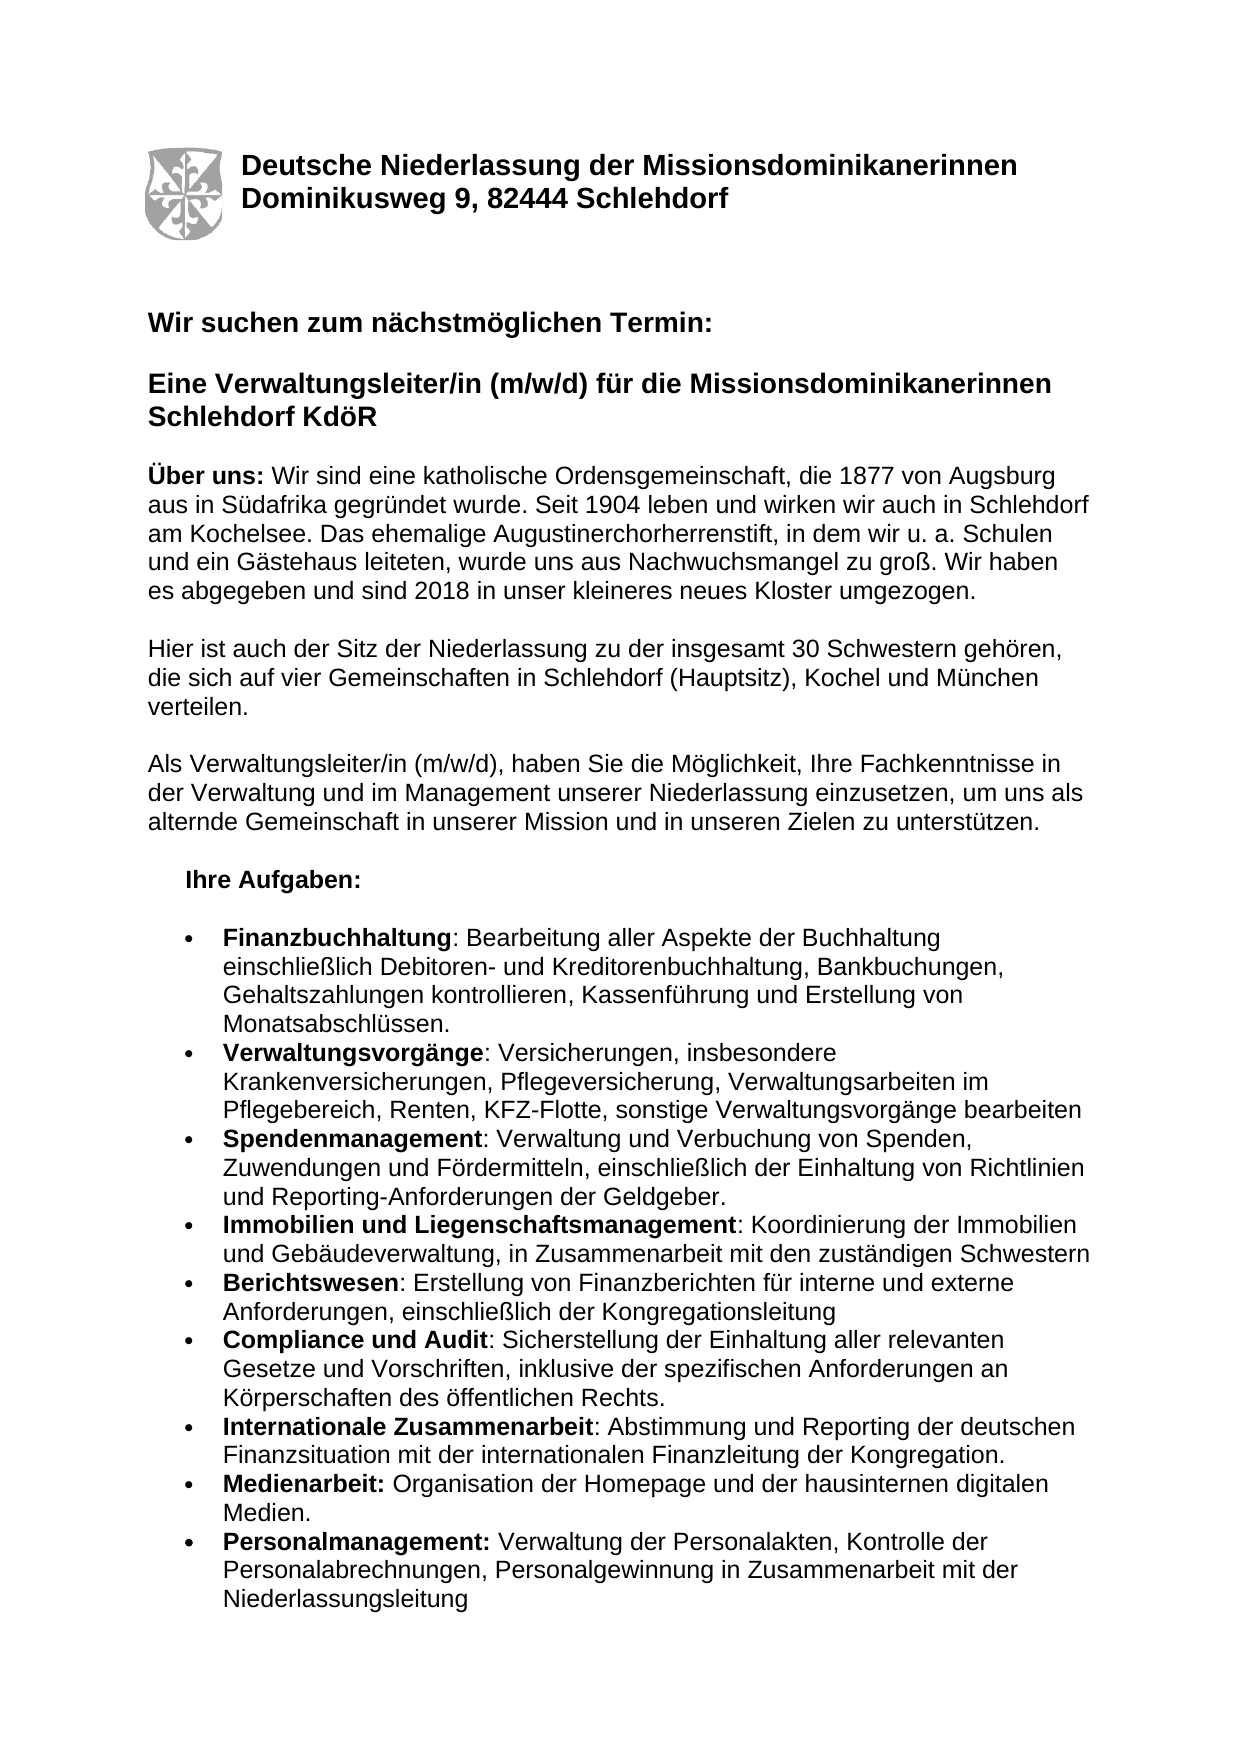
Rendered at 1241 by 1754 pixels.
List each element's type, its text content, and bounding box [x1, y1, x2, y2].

list Berichtswesen: Erstellung von Finanzberichten für interne und externe Anforderungen, einschließlich der Kongregationsleitung [185, 1268, 1092, 1325]
list Immobilien und Liegenschaftsmanagement: Koordinierung der Immobilien und Gebäudeverwaltung, in Zusammenarbeit mit den zuständigen Schwestern [185, 1210, 1092, 1268]
text Deutsche Niederlassung der Missionsdominikanerinnen Dominikusweg 9, 82444 Schlehdorf [222, 148, 1092, 215]
list Medienarbeit: Organisation der Homepage und der hausinternen digitalen Medien. [185, 1469, 1092, 1526]
list Compliance und Audit: Sicherstellung der Einhaltung aller relevanten Gesetze und Vorschriften, inklusive der spezifischen Anforderungen an Körperschaften des öffentlichen Rechts. [185, 1325, 1092, 1411]
text Über uns: Wir sind eine katholische Ordensgemeinschaft, die 1877 von Augsburg aus in Südafrika gegründet wurde. Seit 1904 leben und wirken wir auch in Schlehdorf am Kochelsee. Das ehemalige Augustinerchorherrenstift, in dem wir u. a. Schulen und ein Gästehaus leiteten, wurde uns aus Nachwuchsmangel zu groß. Wir haben es abgegeben und sind 2018 in unser kleineres neues Kloster umgezogen. [148, 461, 1092, 605]
list Internationale Zusammenarbeit: Abstimmung und Reporting der deutschen Finanzsituation mit der internationalen Finanzleitung der Kongregation. [185, 1411, 1092, 1469]
text Als Verwaltungsleiter/in (m/w/d), haben Sie die Möglichkeit, Ihre Fachkenntnisse in der Verwaltung und im Management unserer Niederlassung einzusetzen, um uns als alternde Gemeinschaft in unserer Mission und in unseren Zielen zu unterstützen. [148, 749, 1092, 836]
list Verwaltungsvorgänge: Versicherungen, insbesondere Krankenversicherungen, Pflegeversicherung, Verwaltungsarbeiten im Pflegebereich, Renten, KFZ-Flotte, sonstige Verwaltungsvorgänge bearbeiten [185, 1038, 1092, 1124]
text Wir suchen zum nächstmöglichen Termin: [148, 306, 1092, 338]
list Personalmanagement: Verwaltung der Personalakten, Kontrolle der Personalabrechnungen, Personalgewinnung in Zusammenarbeit mit der Niederlassungsleitung [185, 1526, 1092, 1613]
list Finanzbuchhaltung: Bearbeitung aller Aspekte der Buchhaltung einschließlich Debitoren- und Kreditorenbuchhaltung, Bankbuchungen, Gehaltszahlungen kontrollieren, Kassenführung und Erstellung von Monatsabschlüssen. [185, 923, 1092, 1038]
text Hier ist auch der Sitz der Niederlassung zu der insgesamt 30 Schwestern gehören, die sich auf vier Gemeinschaften in Schlehdorf (Hauptsitz), Kochel und München verteilen. [148, 634, 1092, 720]
text Eine Verwaltungsleiter/in (m/w/d) für die Missionsdominikanerinnen Schlehdorf KdöR [148, 367, 1092, 432]
text Ihre Aufgaben: [148, 865, 1092, 893]
list Spendenmanagement: Verwaltung und Verbuchung von Spenden, Zuwendungen und Fördermitteln, einschließlich der Einhaltung von Richtlinien und Reporting-Anforderungen der Geldgeber. [185, 1124, 1092, 1210]
